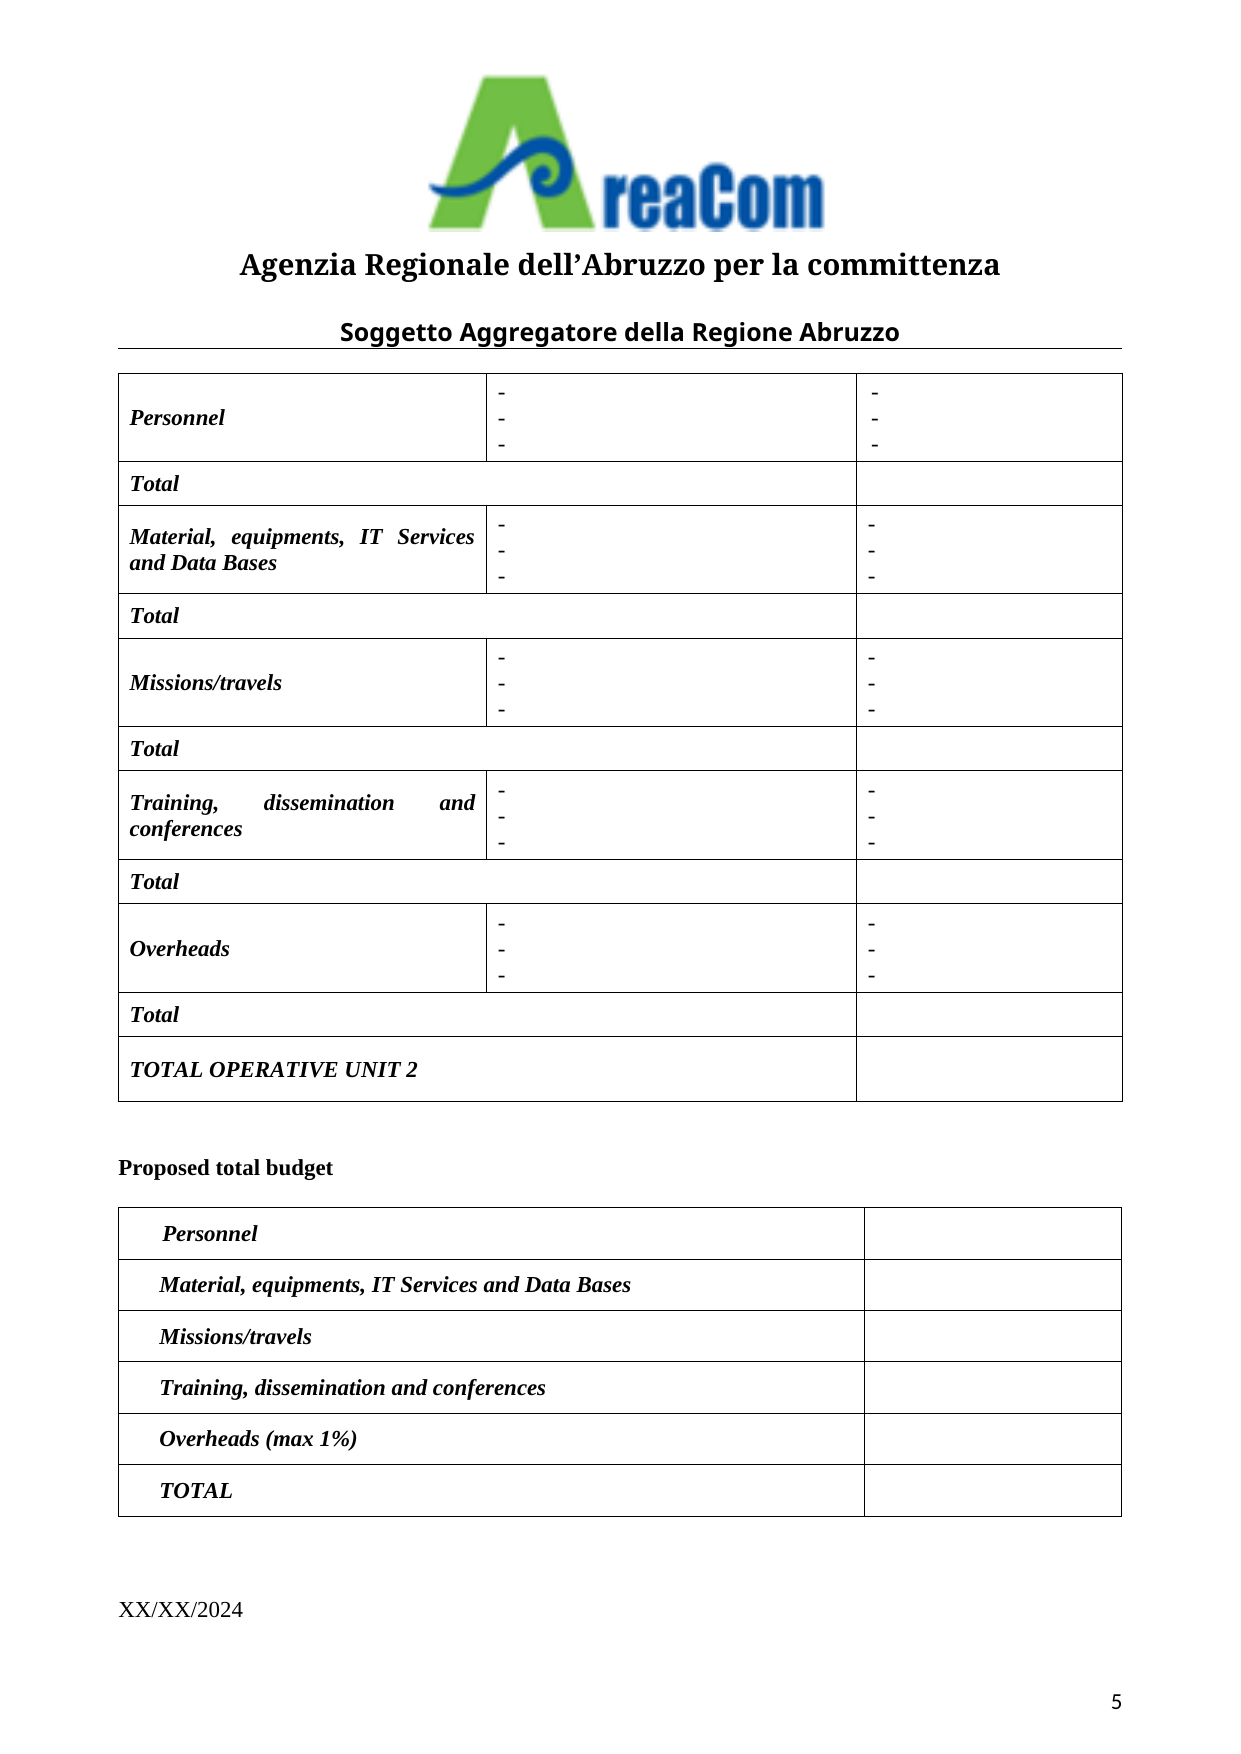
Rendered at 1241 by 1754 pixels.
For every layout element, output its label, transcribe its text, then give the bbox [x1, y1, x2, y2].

table_cell [857, 993, 1122, 1036]
table_cell - - - [857, 374, 1122, 461]
text XX/XX/2024 [118, 1596, 1122, 1623]
table_header Personnel [119, 1208, 864, 1258]
table_cell Personnel [119, 374, 486, 461]
table_cell Material, equipments, IT Services and Data Bases [119, 506, 486, 593]
table_cell - - - [857, 639, 1122, 726]
table_cell Total [119, 993, 856, 1036]
table_cell Total [119, 860, 856, 903]
table_header [865, 1208, 1121, 1258]
table_cell Material, equipments, IT Services and Data Bases [119, 1260, 864, 1310]
table_cell [865, 1260, 1121, 1310]
table_cell [865, 1414, 1121, 1464]
picture [406, 73, 834, 232]
text Proposed total budget [118, 1154, 1122, 1181]
table_cell Overheads (max 1%) [119, 1414, 864, 1464]
table_cell - - - [487, 639, 856, 726]
table_cell [865, 1465, 1121, 1516]
table_cell [857, 860, 1122, 903]
table_cell Training, dissemination and conferences [119, 771, 486, 859]
table_cell [857, 594, 1122, 637]
table_cell [857, 462, 1122, 504]
table_cell - - - [487, 506, 856, 593]
table_cell [865, 1311, 1121, 1361]
table_cell - - - [857, 771, 1122, 859]
table_cell - - - [857, 506, 1122, 593]
table_cell - - - [487, 374, 856, 461]
table_cell Missions/travels [119, 639, 486, 726]
table_cell TOTAL [119, 1465, 864, 1516]
table_cell [857, 727, 1122, 770]
table_cell [857, 1037, 1122, 1101]
table_cell - - - [487, 904, 856, 992]
table_cell TOTAL OPERATIVE UNIT 2 [119, 1037, 856, 1101]
table_cell Total [119, 594, 856, 637]
table_cell Training, dissemination and conferences [119, 1362, 864, 1412]
table_cell - - - [857, 904, 1122, 992]
table_cell Total [119, 727, 856, 770]
table_cell Total [119, 462, 856, 504]
table_cell Missions/travels [119, 1311, 864, 1361]
table_cell Overheads [119, 904, 486, 992]
table_cell - - - [487, 771, 856, 859]
table_cell [865, 1362, 1121, 1412]
